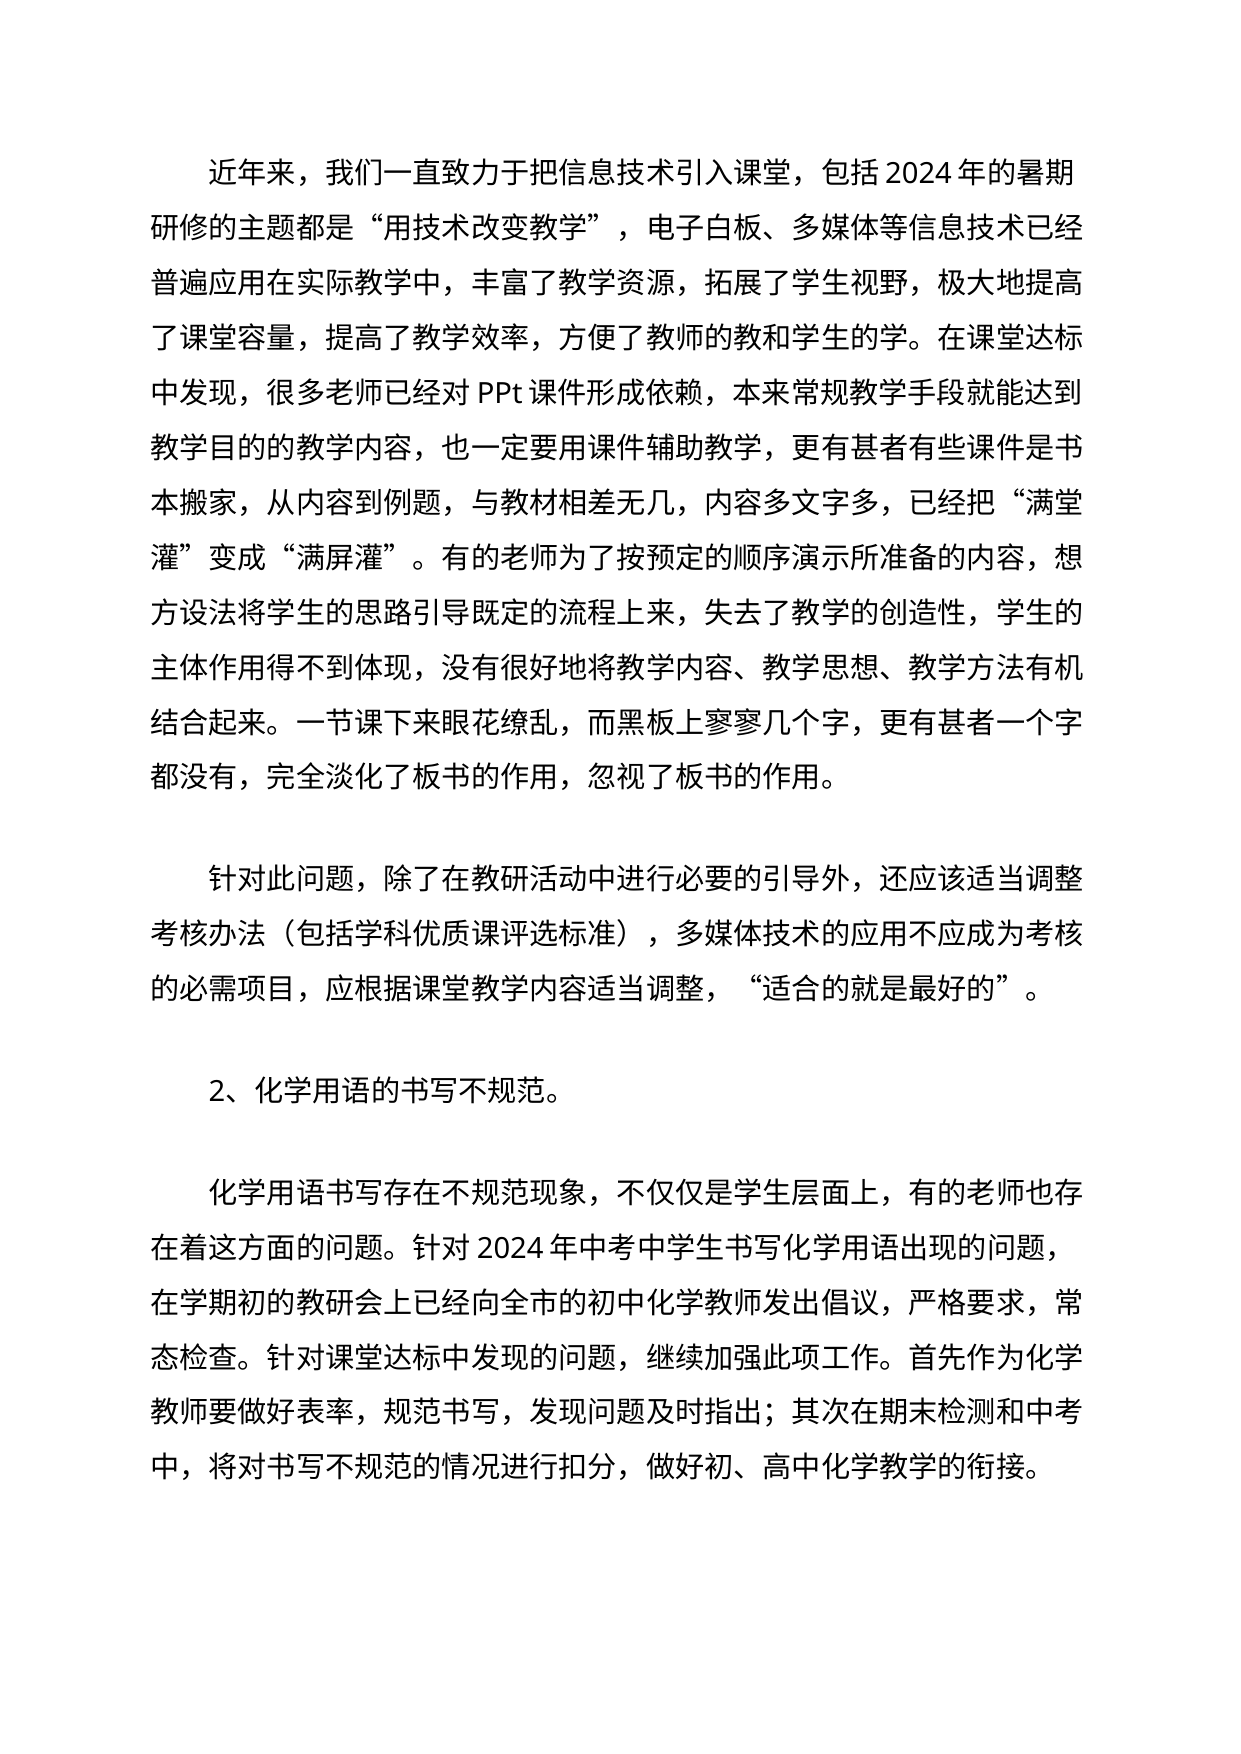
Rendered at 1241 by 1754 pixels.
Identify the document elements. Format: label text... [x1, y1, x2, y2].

text 近年来，我们一直致力于把信息技术引入课堂，包括2024年的暑期研修的主题都是“用技术改变教学”，电子白板、多媒体等信息技术已经普遍应用在实际教学中，丰富了教学资源，拓展了学生视野，极大地提高了课堂容量，提高了教学效率，方便了教师的教和学生的学。在课堂达标中发现，很多老师已经对PPt课件形成依赖，本来常规教学手段就能达到教学目的的教学内容，也一定要用课件辅助教学，更有甚者有些课件是书本搬家，从内容到例题，与教材相差无几，内容多文字多，已经把“满堂灌”变成“满屏灌”。有的老师为了按预定的顺序演示所准备的内容，想方设法将学生的思路引导既定的流程上来，失去了教学的创造性，学生的主体作用得不到体现，没有很好地将教学内容、教学思想、教学方法有机结合起来。一节课下来眼花缭乱，而黑板上寥寥几个字，更有甚者一个字都没有，完全淡化了板书的作用，忽视了板书的作用。 [150, 150, 1090, 796]
text 2、化学用语的书写不规范。 [150, 1067, 1090, 1110]
text 针对此问题，除了在教研活动中进行必要的引导外，还应该适当调整考核办法（包括学科优质课评选标准），多媒体技术的应用不应成为考核的必需项目，应根据课堂教学内容适当调整，“适合的就是最好的”。 [150, 856, 1090, 1008]
text 化学用语书写存在不规范现象，不仅仅是学生层面上，有的老师也存在着这方面的问题。针对2024年中考中学生书写化学用语出现的问题，在学期初的教研会上已经向全市的初中化学教师发出倡议，严格要求，常态检查。针对课堂达标中发现的问题，继续加强此项工作。首先作为化学教师要做好表率，规范书写，发现问题及时指出；其次在期末检测和中考中，将对书写不规范的情况进行扣分，做好初、高中化学教学的衔接。 [150, 1169, 1090, 1486]
